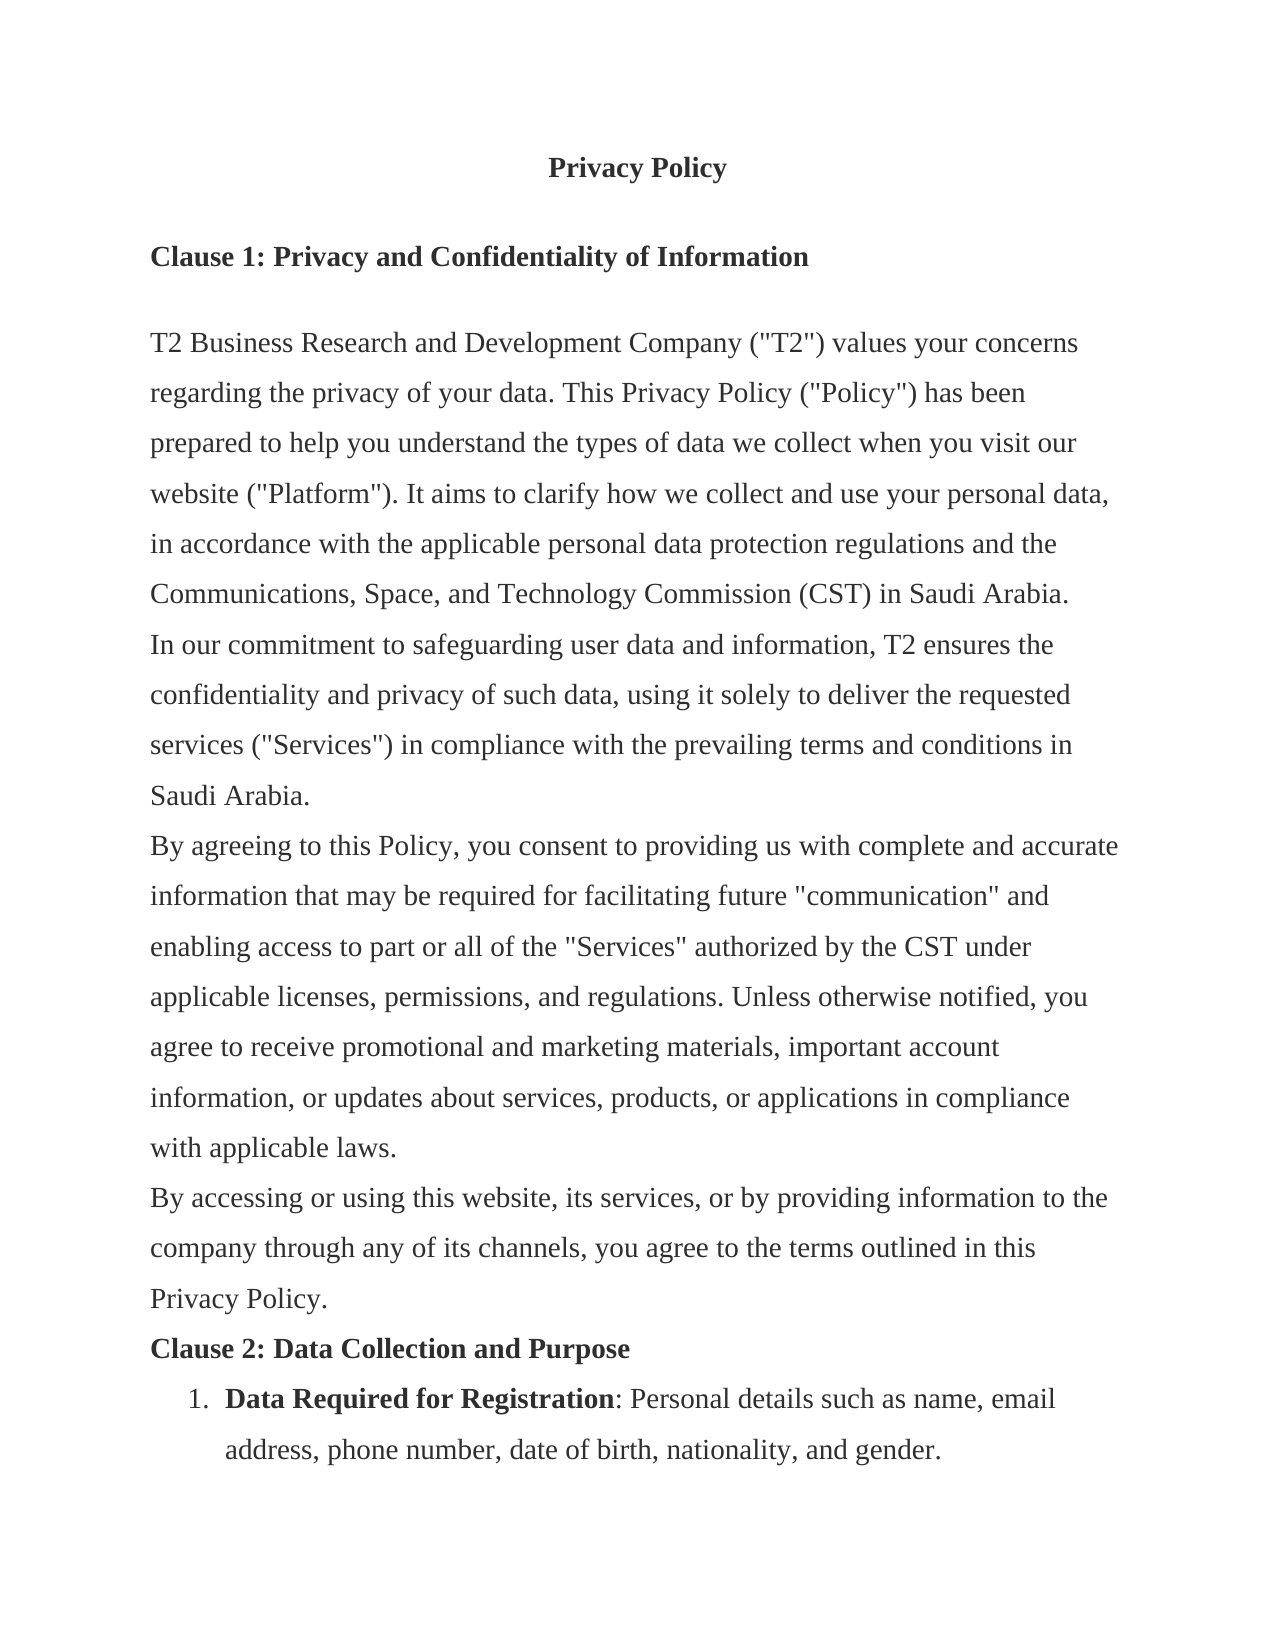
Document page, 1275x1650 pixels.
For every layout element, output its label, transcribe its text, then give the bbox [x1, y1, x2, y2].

text In our commitment to safeguarding user data and information, T2 ensures the confidentiality and privacy of such data, using it solely to deliver the requested services ("Services") in compliance with the prevailing terms and conditions in Saudi Arabia. [150, 627, 1125, 811]
text T2 Business Research and Development Company ("T2") values your concerns regarding the privacy of your data. This Privacy Policy ("Policy") has been prepared to help you understand the types of data we collect when you visit our website ("Platform"). It aims to clarify how we collect and use your personal data, in accordance with the applicable personal data protection regulations and the Communications, Space, and Technology Commission (CST) in Saudi Arabia. [150, 325, 1125, 610]
text Clause 1: Privacy and Confidentiality of Information [150, 239, 1125, 312]
text Clause 2: Data Collection and Purpose [150, 1331, 1125, 1365]
text By accessing or using this website, its services, or by providing information to the company through any of its channels, you agree to the terms outlined in this Privacy Policy. [150, 1180, 1125, 1314]
text Privacy Policy [150, 150, 1125, 183]
text By agreeing to this Policy, you consent to providing us with complete and accurate information that may be required for facilitating future "communication" and enabling access to part or all of the "Services" authorized by the CST under applicable licenses, permissions, and regulations. Unless otherwise notified, you agree to receive promotional and marketing materials, important account information, or updates about services, products, or applications in compliance with applicable laws. [150, 828, 1125, 1163]
list Data Required for Registration: Personal details such as name, email address, phone number, date of birth, nationality, and gender. [187, 1382, 1125, 1465]
